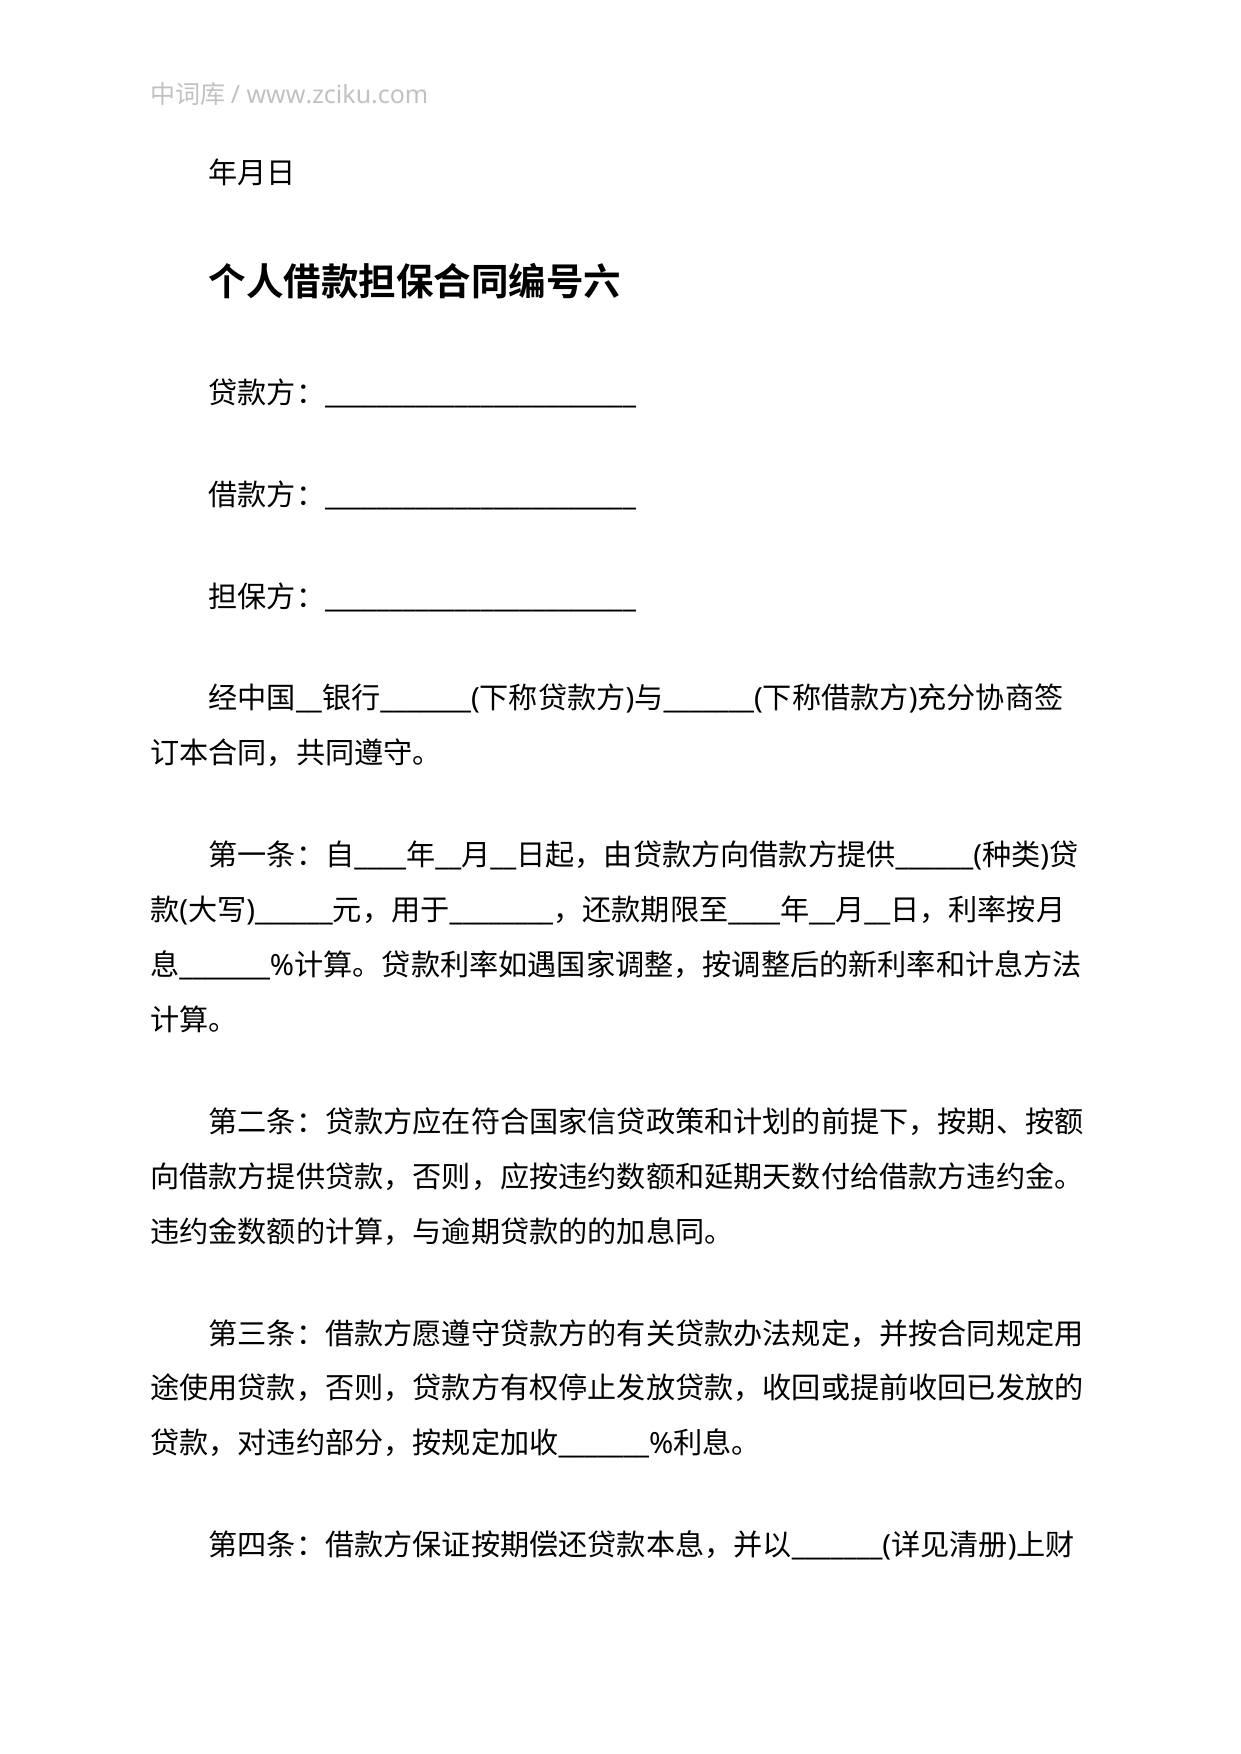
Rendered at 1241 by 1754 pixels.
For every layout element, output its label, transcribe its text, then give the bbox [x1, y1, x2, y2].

text 年月日 [150, 150, 1090, 192]
text 经中国__银行_______(下称贷款方)与_______(下称借款方)充分协商签订本合同，共同遵守。 [150, 675, 1090, 772]
text 个人借款担保合同编号六 [150, 252, 1090, 306]
text 担保方：________________________ [150, 573, 1090, 616]
text 第二条：贷款方应在符合国家信贷政策和计划的前提下，按期、按额向借款方提供贷款，否则，应按违约数额和延期天数付给借款方违约金。违约金数额的计算，与逾期贷款的的加息同。 [150, 1099, 1090, 1251]
text 第三条：借款方愿遵守贷款方的有关贷款办法规定，并按合同规定用途使用贷款，否则，贷款方有权停止发放贷款，收回或提前收回已发放的贷款，对违约部分，按规定加收_______%利息。 [150, 1310, 1090, 1462]
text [150, 1522, 1090, 1564]
text 贷款方：________________________ [150, 369, 1090, 412]
text 第一条：自____年__月__日起，由贷款方向借款方提供______(种类)贷款(大写)______元，用于________，还款期限至____年__月__日，利率按月息_______%计算。贷款利率如遇国家调整，按调整后的新利率和计息方法计算。 [150, 832, 1090, 1039]
text 借款方：________________________ [150, 471, 1090, 513]
